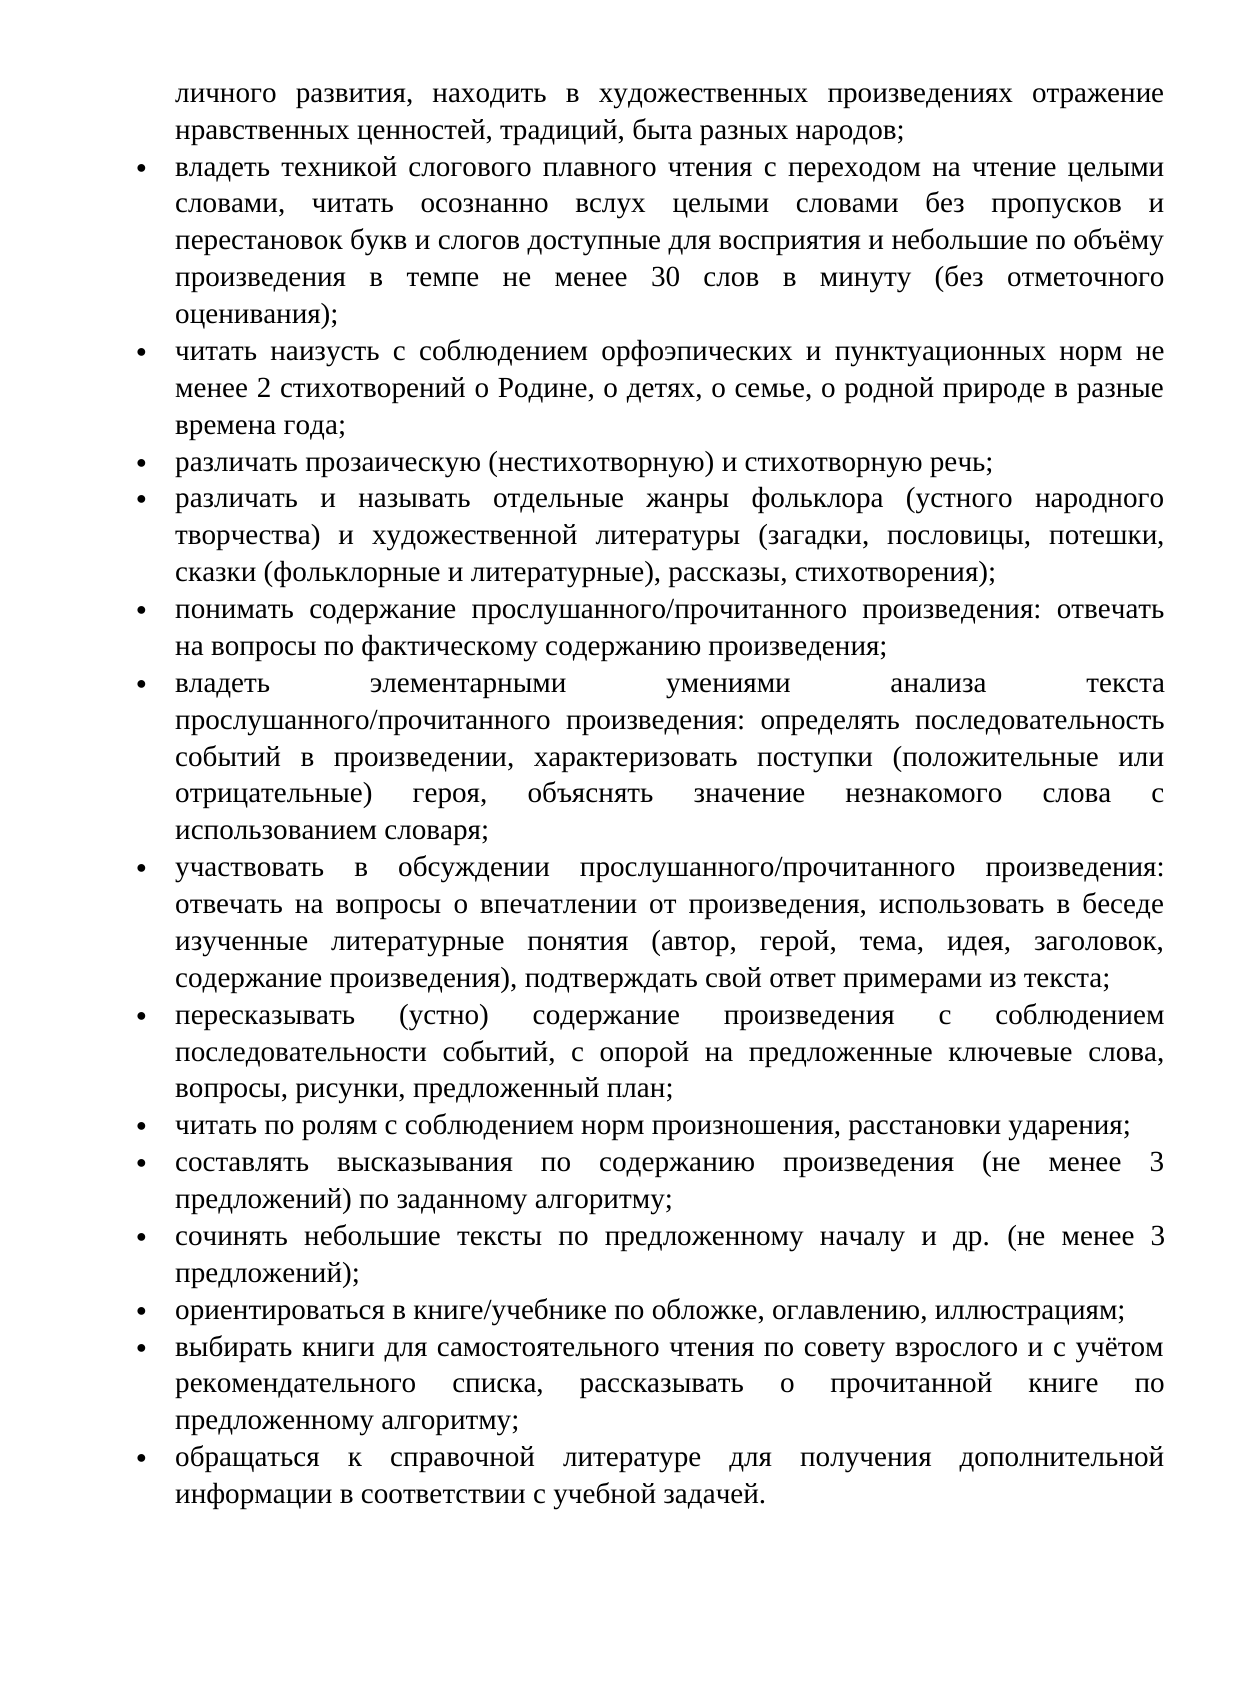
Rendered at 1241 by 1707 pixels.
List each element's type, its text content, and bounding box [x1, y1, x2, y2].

list владеть техникой слогового плавного чтения с переходом на чтение целыми словами, читать осознанно вслух целыми словами без пропусков и перестановок букв и слогов доступные для восприятия и небольшие по объёму произведения в темпе не менее 30 слов в минуту (без отметочного оценивания); [137, 149, 1165, 330]
list сочинять небольшие тексты по предложенному началу и др. (не менее 3 предложений); [137, 1218, 1165, 1288]
list понимать содержание прослушанного/прочитанного произведения: отвечать на вопросы по фактическому содержанию произведения; [137, 591, 1165, 662]
list участвовать в обсуждении прослушанного/прочитанного произведения: отвечать на вопросы о впечатлении от произведения, использовать в беседе изученные литературные понятия (автор, герой, тема, идея, заголовок, содержание произведения), подтверждать свой ответ примерами из текста; [137, 849, 1165, 993]
list различать прозаическую (нестихотворную) и стихотворную речь; [137, 444, 1165, 477]
list различать и называть отдельные жанры фольклора (устного народного творчества) и художественной литературы (загадки, пословицы, потешки, сказки (фольклорные и литературные), рассказы, стихотворения); [137, 481, 1165, 588]
list читать по ролям с соблюдением норм произношения, расстановки ударения; [137, 1107, 1165, 1141]
list ориентироваться в книге/учебнике по обложке, оглавлению, иллюстрациям; [137, 1292, 1165, 1325]
list выбирать книги для самостоятельного чтения по совету взрослого и с учётом рекомендательного списка, рассказывать о прочитанной книге по предложенному алгоритму; [137, 1329, 1165, 1436]
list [137, 75, 1165, 145]
list владеть элементарными умениями анализа текста прослушанного/прочитанного произведения: определять последовательность событий в произведении, характеризовать поступки (положительные или отрицательные) героя, объяснять значение незнакомого слова с использованием словаря; [137, 665, 1165, 846]
list читать наизусть с соблюдением орфоэпических и пунктуационных норм не менее 2 стихотворений о Родине, о детях, о семье, о родной природе в разные времена года; [137, 333, 1165, 440]
list обращаться к справочной литературе для получения дополнительной информации в соответствии с учебной задачей. [137, 1439, 1165, 1510]
list составлять высказывания по содержанию произведения (не менее 3 предложений) по заданному алгоритму; [137, 1144, 1165, 1215]
list пересказывать (устно) содержание произведения с соблюдением последовательности событий, с опорой на предложенные ключевые слова, вопросы, рисунки, предложенный план; [137, 997, 1165, 1104]
